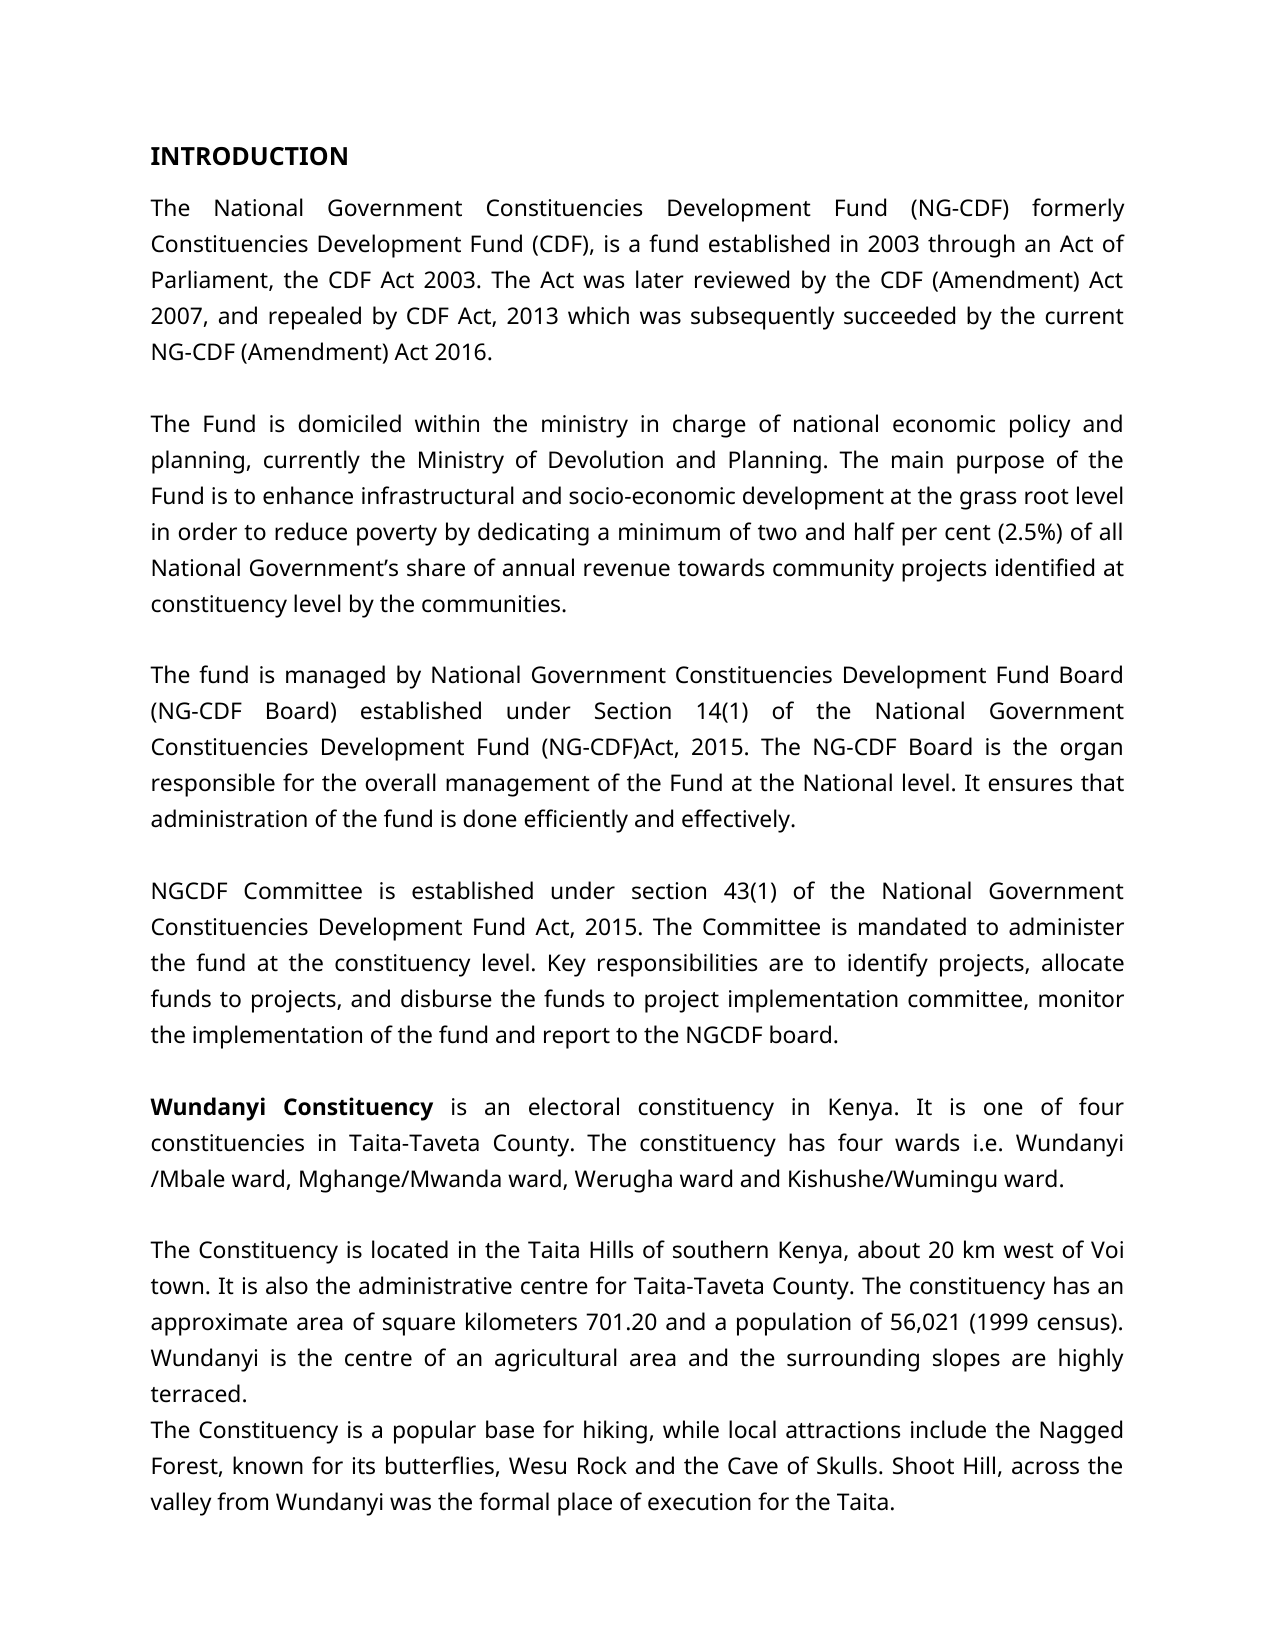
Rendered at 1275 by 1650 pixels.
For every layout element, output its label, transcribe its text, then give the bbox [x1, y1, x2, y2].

text INTRODUCTION [150, 139, 1125, 173]
text The Constituency is located in the Taita Hills of southern Kenya, about 20 km west of Voi town. It is also the administrative centre for Taita-Taveta County. The constituency has an approximate area of square kilometers 701.20 and a population of 56,021 (1999 census). Wundanyi is the centre of an agricultural area and the surrounding slopes are highly terraced. [150, 1234, 1125, 1409]
text The Constituency is a popular base for hiking, while local attractions include the Nagged Forest, known for its butterflies, Wesu Rock and the Cave of Skulls. Shoot Hill, across the valley from Wundanyi was the formal place of execution for the Taita. [150, 1414, 1125, 1517]
text NGCDF Committee is established under section 43(1) of the National Government Constituencies Development Fund Act, 2015. The Committee is mandated to administer the fund at the constituency level. Key responsibilities are to identify projects, allocate funds to projects, and disburse the funds to project implementation committee, monitor the implementation of the fund and report to the NGCDF board. [150, 875, 1125, 1050]
text The fund is managed by National Government Constituencies Development Fund Board (NG-CDF Board) established under Section 14(1) of the National Government Constituencies Development Fund (NG-CDF)Act, 2015. The NG-CDF Board is the organ responsible for the overall management of the Fund at the National level. It ensures that administration of the fund is done efficiently and effectively. [150, 659, 1125, 834]
text Wundanyi Constituency is an electoral constituency in Kenya. It is one of four constituencies in Taita-Taveta County. The constituency has four wards i.e. Wundanyi /Mbale ward, Mghange/Mwanda ward, Werugha ward and Kishushe/Wumingu ward. [150, 1091, 1125, 1194]
text The National Government Constituencies Development Fund (NG-CDF) formerly Constituencies Development Fund (CDF), is a fund established in 2003 through an Act of Parliament, the CDF Act 2003. The Act was later reviewed by the CDF (Amendment) Act 2007, and repealed by CDF Act, 2013 which was subsequently succeeded by the current NG-CDF (Amendment) Act 2016. [150, 192, 1125, 367]
text The Fund is domiciled within the ministry in charge of national economic policy and planning, currently the Ministry of Devolution and Planning. The main purpose of the Fund is to enhance infrastructural and socio-economic development at the grass root level in order to reduce poverty by dedicating a minimum of two and half per cent (2.5%) of all National Government’s share of annual revenue towards community projects identified at constituency level by the communities. [150, 408, 1125, 619]
